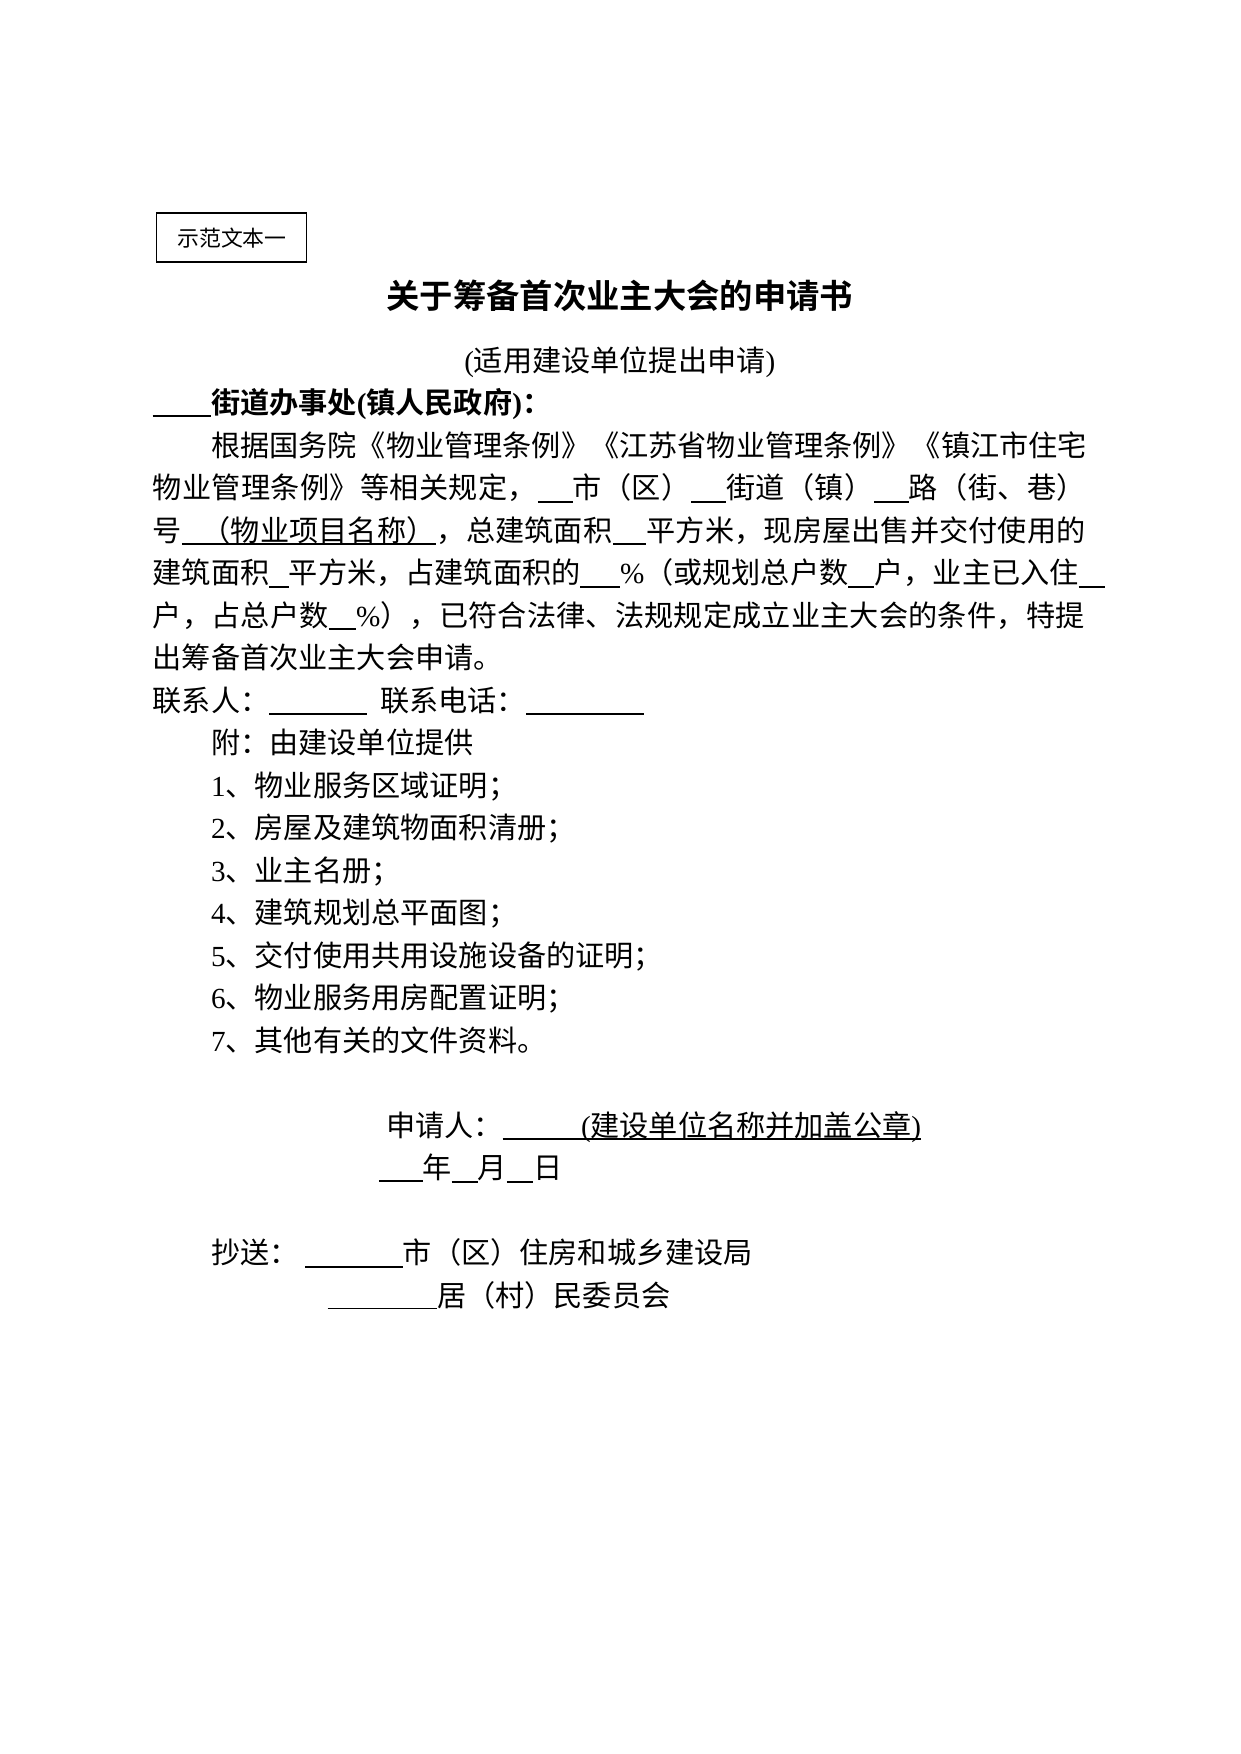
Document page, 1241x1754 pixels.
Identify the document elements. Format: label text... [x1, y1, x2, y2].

text 关于筹备首次业主大会的申请书 [152, 252, 1087, 337]
text 6、物业服务用房配置证明； [152, 974, 1087, 1017]
text 街道办事处(镇人民政府)： [152, 379, 1087, 422]
text 申请人： (建设单位名称并加盖公章) [152, 1102, 1087, 1144]
text 7、其他有关的文件资料。 [152, 1017, 1087, 1059]
text 5、交付使用共用设施设备的证明； [152, 932, 1087, 974]
text 居（村）民委员会 [152, 1272, 1087, 1314]
text 附：由建设单位提供 [152, 719, 1087, 762]
text 2、房屋及建筑物面积清册； [152, 804, 1087, 847]
text 1、物业服务区域证明； [152, 762, 1087, 804]
text 年 月 日 [152, 1144, 1087, 1187]
text (适用建设单位提出申请) [152, 337, 1087, 379]
text 联系人： 联系电话： [152, 677, 1087, 719]
text 3、业主名册； [152, 847, 1087, 889]
text 4、建筑规划总平面图； [152, 889, 1087, 932]
text 根据国务院《物业管理条例》《江苏省物业管理条例》《镇江市住宅物业管理条例》等相关规定， 市（区） 街道（镇） 路（街、巷） 号 （物业项目名称），总建筑面积 平方米，现房屋出售并交付使用的建筑面积 平方米，占建筑面积的 %（或规划总户数 户，业主已入住 户，占总户数 %），已符合法律、法规规定成立业主大会的条件，特提出筹备首次业主大会申请。 [152, 422, 1087, 677]
text 抄送： 市（区）住房和城乡建设局 [152, 1229, 1087, 1272]
